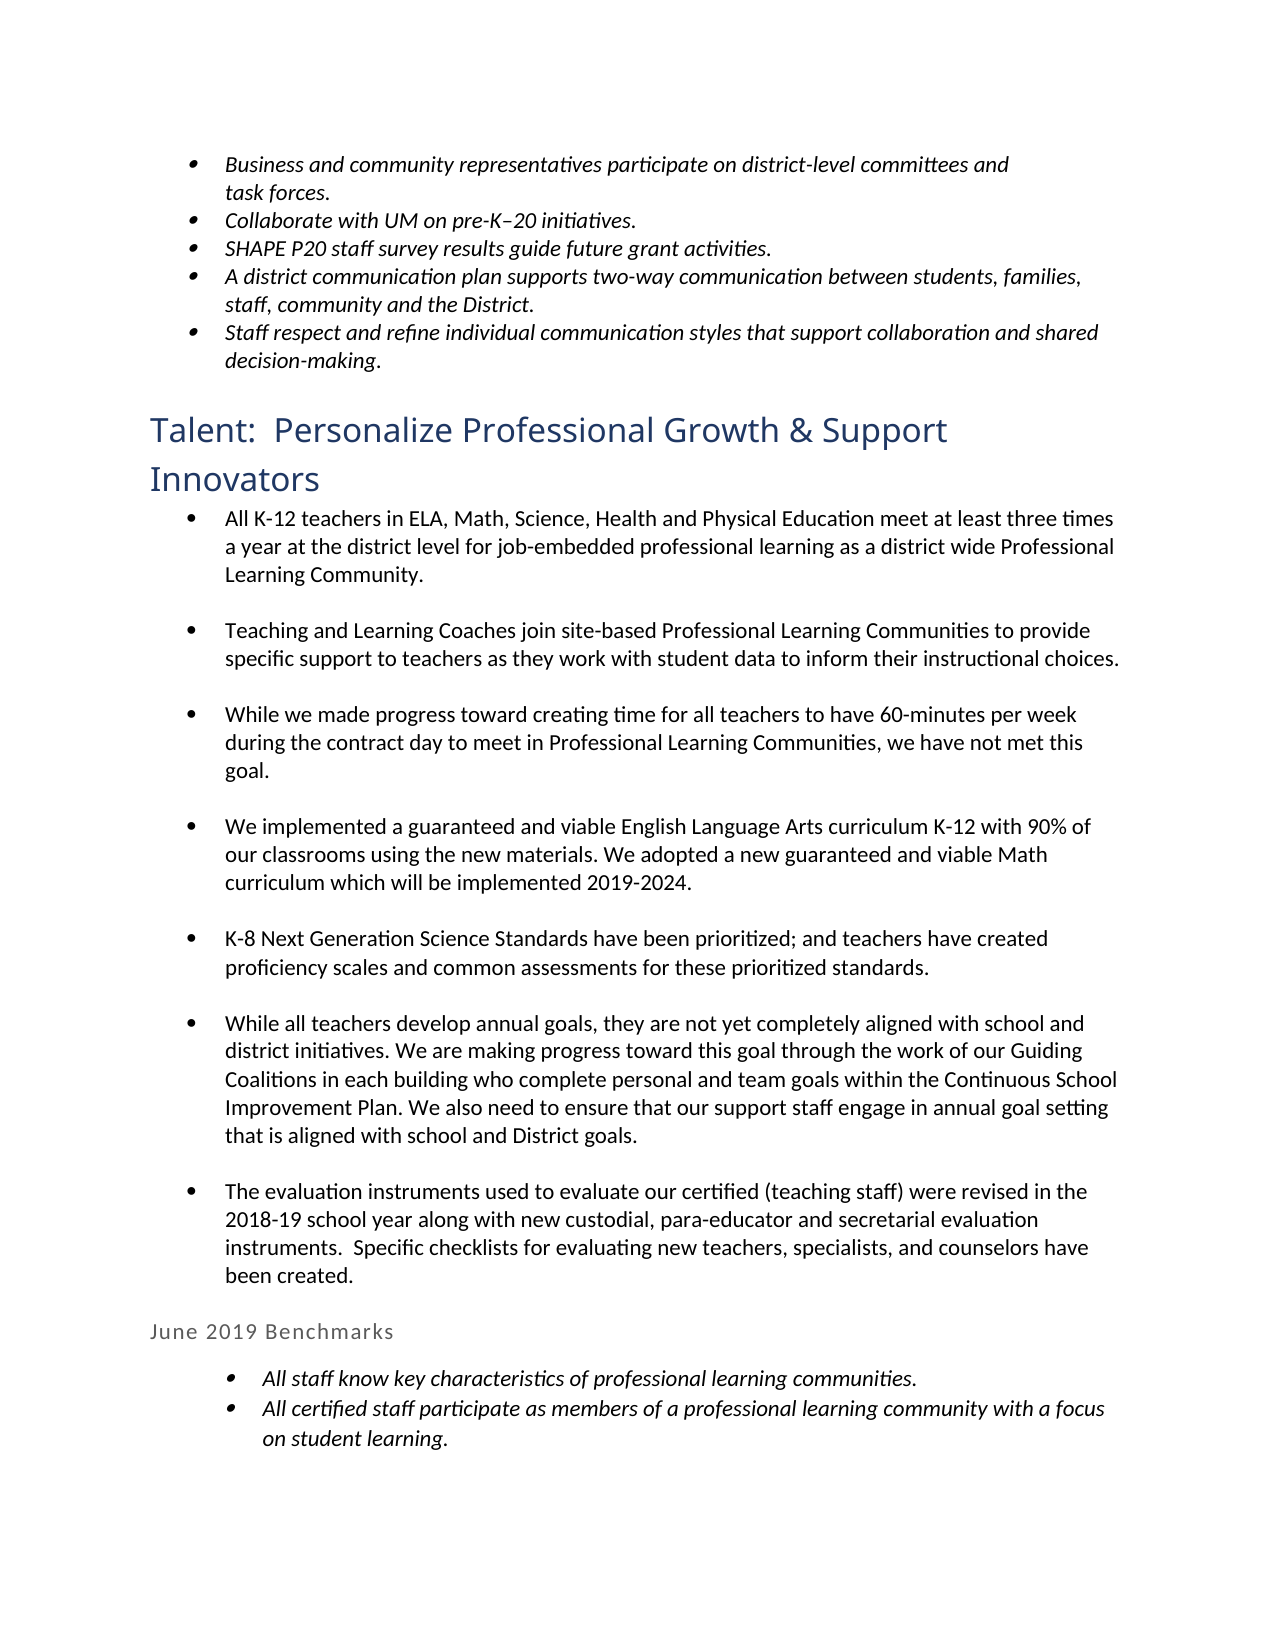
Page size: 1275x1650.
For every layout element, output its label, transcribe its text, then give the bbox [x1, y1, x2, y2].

list All certified staff participate as members of a professional learning community with a focus on student learning. [225, 1394, 1125, 1452]
list A district communication plan supports two-way communication between students, families, staff, community and the District. [187, 262, 1125, 318]
list Business and community representatives participate on district-level committees and task forces. [187, 150, 1125, 206]
list K-8 Next Generation Science Standards have been prioritized; and teachers have created proficiency scales and common assessments for these prioritized standards. [187, 924, 1125, 981]
list SHAPE P20 staff survey results guide future grant activities. [187, 234, 1125, 262]
list The evaluation instruments used to evaluate our certified (teaching staff) were revised in the 2018-19 school year along with new custodial, para-educator and secretarial evaluation instruments. Specific checklists for evaluating new teachers, specialists, and counselors have been created. [187, 1177, 1125, 1289]
list While all teachers develop annual goals, they are not yet completely aligned with school and district initiatives. We are making progress toward this goal through the work of our Guiding Coalitions in each building who complete personal and team goals within the Continuous School Improvement Plan. We also need to ensure that our support staff engage in annual goal setting that is aligned with school and District goals. [187, 1009, 1125, 1149]
list Collaborate with UM on pre-K–20 initiatives. [187, 206, 1125, 234]
subtitle Talent: Personalize Professional Growth & Support Innovators [150, 406, 1125, 501]
list Teaching and Learning Coaches join site-based Professional Learning Communities to provide specific support to teachers as they work with student data to inform their instructional choices. [187, 616, 1125, 672]
list Staff respect and refine individual communication styles that support collaboration and shared decision-making. [187, 318, 1125, 374]
list While we made progress toward creating time for all teachers to have 60-minutes per week during the contract day to meet in Professional Learning Communities, we have not met this goal. [187, 700, 1125, 784]
list All staff know key characteristics of professional learning communities. [225, 1364, 1125, 1392]
list All K-12 teachers in ELA, Math, Science, Health and Physical Education meet at least three times a year at the district level for job-embedded professional learning as a district wide Professional Learning Community. [187, 504, 1125, 588]
subtitle June 2019 Benchmarks [150, 1317, 1125, 1345]
list We implemented a guaranteed and viable English Language Arts curriculum K-12 with 90% of our classrooms using the new materials. We adopted a new guaranteed and viable Math curriculum which will be implemented 2019-2024. [187, 812, 1125, 897]
